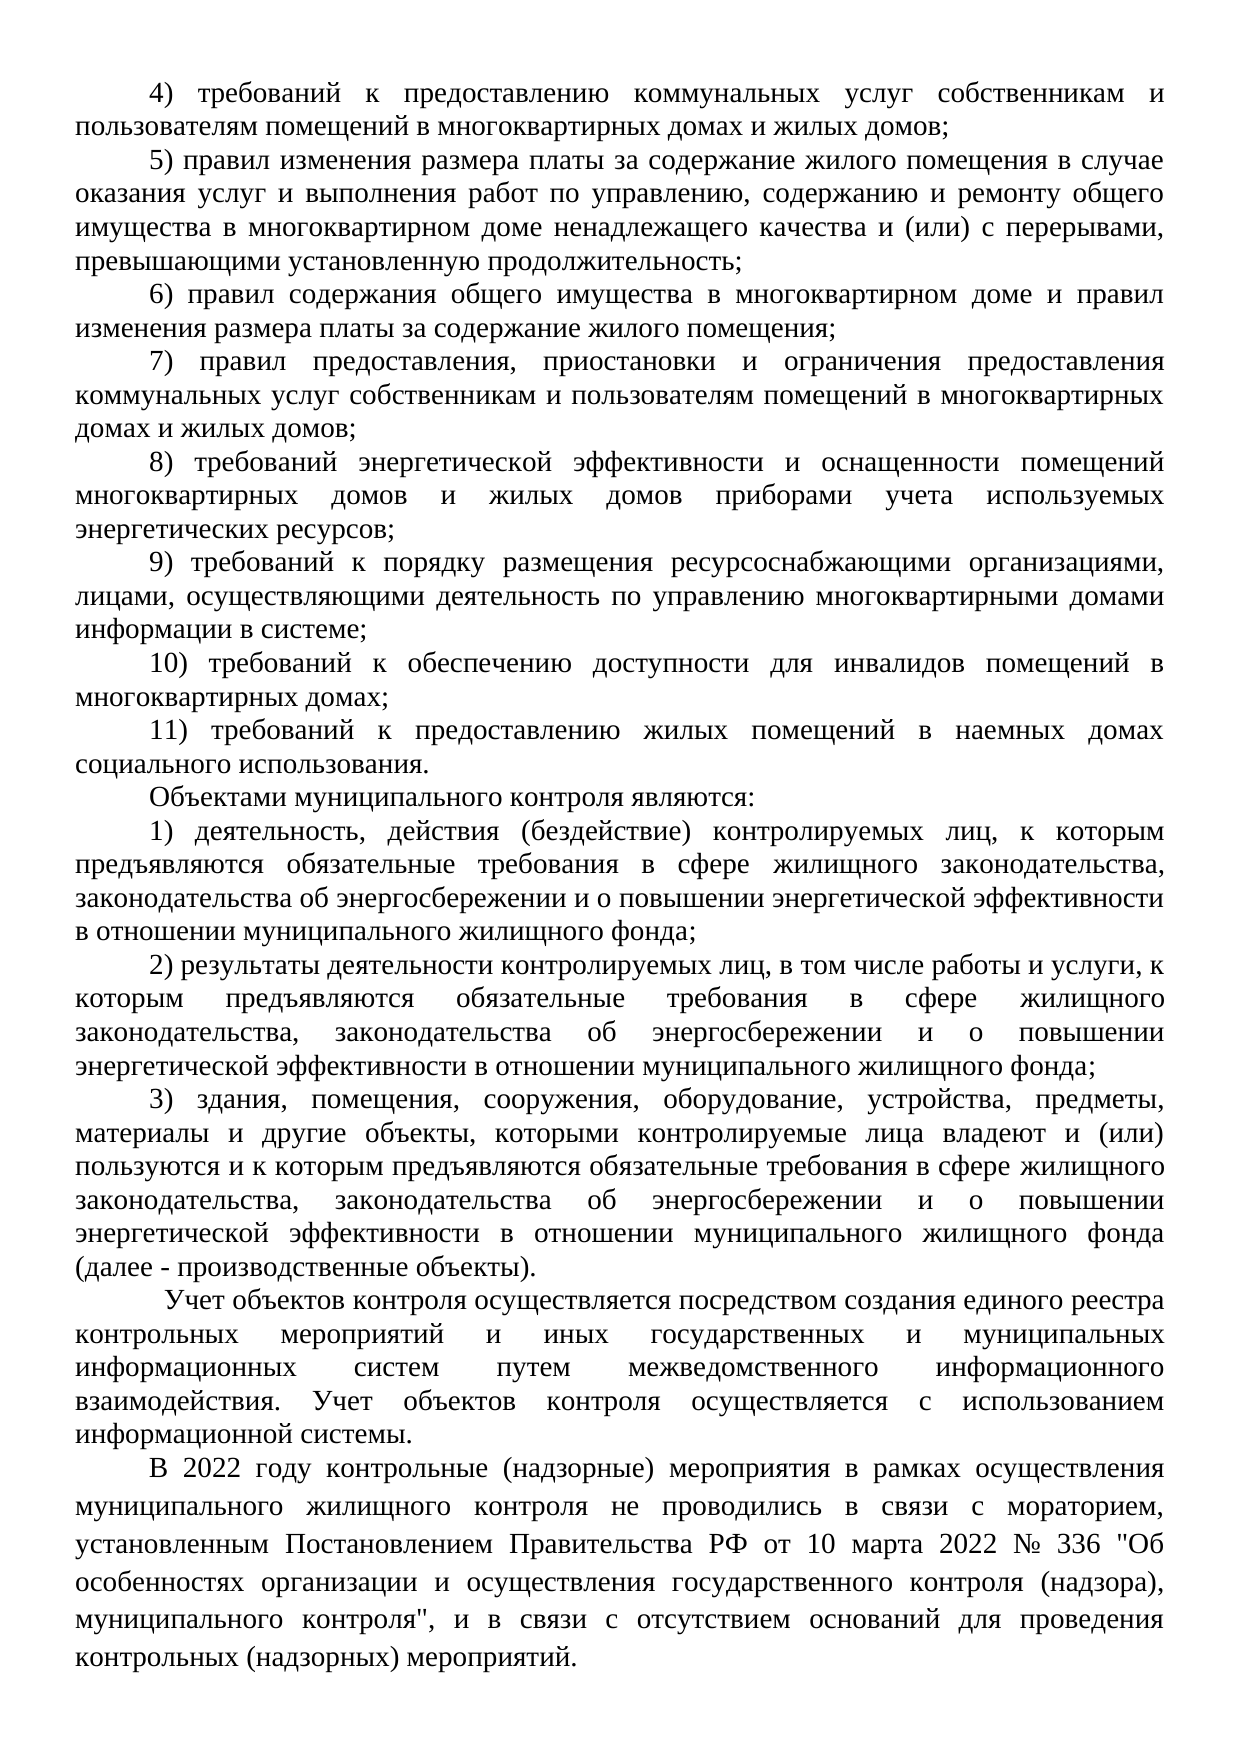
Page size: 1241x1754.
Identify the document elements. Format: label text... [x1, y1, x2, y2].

text 10) требований к обеспечению доступности для инвалидов помещений в многоквартирных домах; [75, 645, 1165, 712]
text 8) требований энергетической эффективности и оснащенности помещений многоквартирных домов и жилых домов приборами учета используемых энергетических ресурсов; [75, 444, 1165, 544]
text В 2022 году контрольные (надзорные) мероприятия в рамках осуществления муниципального жилищного контроля не проводились в связи с мораторием, установленным Постановлением Правительства РФ от 10 марта 2022 № 336 "Об особенностях организации и осуществления государственного контроля (надзора), муниципального контроля", и в связи с отсутствием оснований для проведения контрольных (надзорных) мероприятий. [75, 1450, 1165, 1673]
text 5) правил изменения размера платы за содержание жилого помещения в случае оказания услуг и выполнения работ по управлению, содержанию и ремонту общего имущества в многоквартирном доме ненадлежащего качества и (или) с перерывами, превышающими установленную продолжительность; [75, 142, 1165, 276]
text 7) правил предоставления, приостановки и ограничения предоставления коммунальных услуг собственникам и пользователям помещений в многоквартирных домах и жилых домов; [75, 343, 1165, 444]
text 9) требований к порядку размещения ресурсоснабжающими организациями, лицами, осуществляющими деятельность по управлению многоквартирными домами информации в системе; [75, 544, 1165, 645]
text 2) результаты деятельности контролируемых лиц, в том числе работы и услуги, к которым предъявляются обязательные требования в сфере жилищного законодательства, законодательства об энергосбережении и о повышении энергетической эффективности в отношении муниципального жилищного фонда; [75, 947, 1165, 1081]
text 11) требований к предоставлению жилых помещений в наемных домах социального использования. [75, 712, 1165, 779]
text 4) требований к предоставлению коммунальных услуг собственникам и пользователям помещений в многоквартирных домах и жилых домов; [75, 75, 1165, 142]
text 1) деятельность, действия (бездействие) контролируемых лиц, к которым предъявляются обязательные требования в сфере жилищного законодательства, законодательства об энергосбережении и о повышении энергетической эффективности в отношении муниципального жилищного фонда; [75, 813, 1165, 947]
text Объектами муниципального контроля являются: [75, 779, 1165, 813]
text 6) правил содержания общего имущества в многоквартирном доме и правил изменения размера платы за содержание жилого помещения; [75, 276, 1165, 343]
text 3) здания, помещения, сооружения, оборудование, устройства, предметы, материалы и другие объекты, которыми контролируемые лица владеют и (или) пользуются и к которым предъявляются обязательные требования в сфере жилищного законодательства, законодательства об энергосбережении и о повышении энергетической эффективности в отношении муниципального жилищного фонда (далее - производственные объекты). [75, 1081, 1165, 1282]
list Учет объектов контроля осуществляется посредством создания единого реестра контрольных мероприятий и иных государственных и муниципальных информационных систем путем межведомственного информационного взаимодействия. Учет объектов контроля осуществляется с использованием информационной системы. [75, 1282, 1165, 1450]
